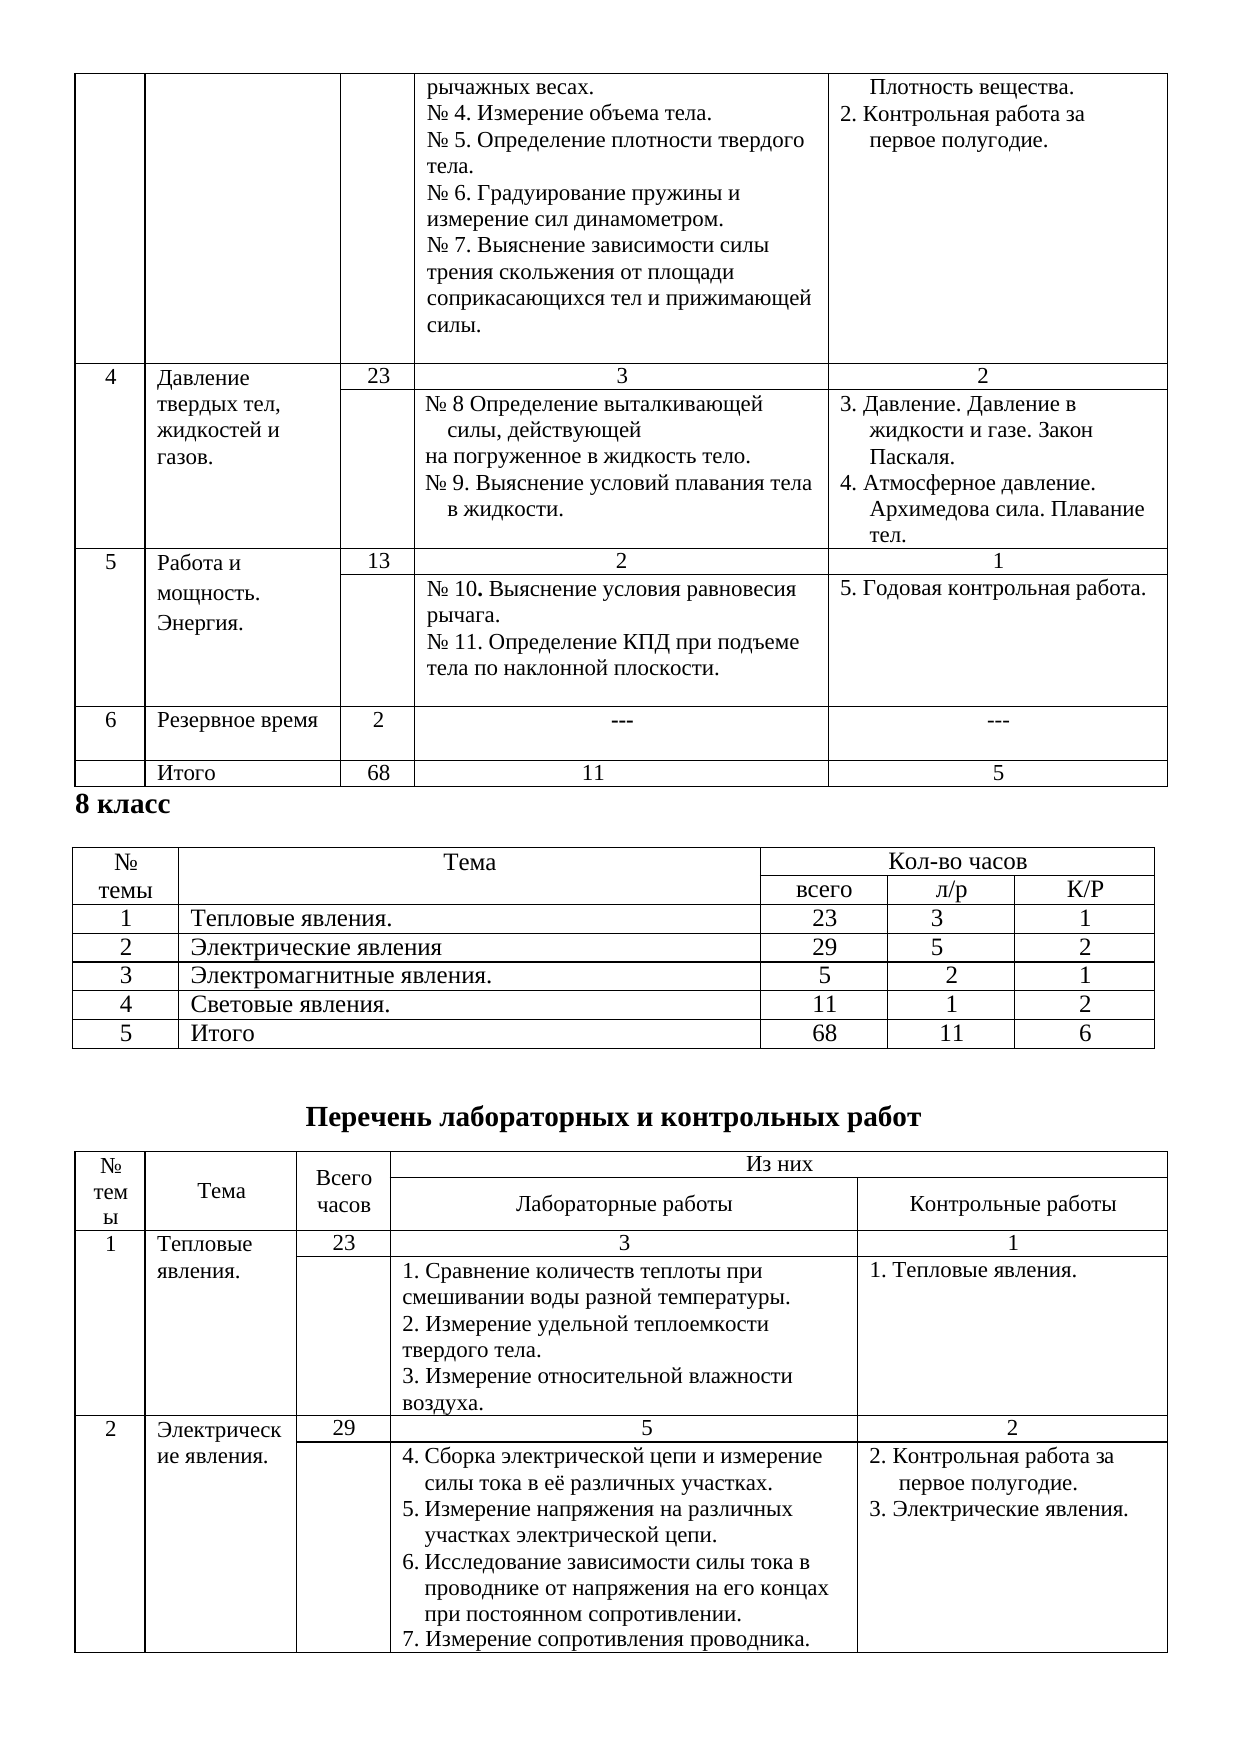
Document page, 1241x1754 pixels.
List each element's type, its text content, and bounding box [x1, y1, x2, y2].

table_cell 5. Годовая контрольная работа. [829, 575, 1167, 706]
table_cell Электромагнитные явления. [179, 963, 760, 990]
table_cell 68 [761, 1020, 887, 1048]
table_cell Электрические явления [179, 934, 760, 961]
table_cell № 10. Выяснение условия равновесия рычага. № 11. Определение КПД при подъеме тела по наклонной плоскости. [415, 575, 828, 706]
table_cell 2 [888, 963, 1014, 990]
table_cell 4 [76, 364, 144, 548]
table_cell Работа и мощность. Энергия. [146, 549, 340, 706]
table_cell 5 [761, 963, 887, 990]
table_cell 6 [76, 707, 144, 760]
table_header [76, 74, 144, 363]
table_cell Контрольная работа за первое полугодие. Электрические явления. [858, 1443, 1167, 1652]
table_cell 1 [76, 1231, 144, 1415]
table_cell 2 [76, 1416, 144, 1652]
table_cell 1 [73, 905, 178, 933]
table_header Кол-во часов [761, 848, 1154, 875]
table_cell 11 [888, 1020, 1014, 1048]
table_cell Итого [146, 761, 340, 786]
table_cell 4 [73, 991, 178, 1019]
table_cell Сравнение количеств теплоты при смешивании воды разной температуры. Измерение удельной теплоемкости твердого тела. Измерение относительной влажности воздуха. [391, 1257, 857, 1415]
table_cell --- [415, 707, 828, 760]
table_cell 1 [829, 549, 1167, 574]
table_header рычажных весах. № 4. Измерение объема тела. № 5. Определение плотности твердого тела. № 6. Градуирование пружины и измерение сил динамометром. № 7. Выяснение зависимости силы трения скольжения от площади соприкасающихся тел и прижимающей силы. [415, 74, 828, 363]
table_cell 6 [1015, 1020, 1154, 1048]
table_cell 3 [73, 963, 178, 990]
table_cell 2 [1015, 934, 1154, 961]
table_cell 3 [888, 905, 1014, 933]
table_cell 1 [858, 1231, 1167, 1256]
table_cell 11 [415, 761, 828, 786]
table_header № тем ы [76, 1152, 144, 1229]
table_cell 5 [73, 1020, 178, 1048]
table_cell [341, 575, 414, 706]
table_cell Тепловые явления. [179, 905, 760, 933]
table_cell 68 [341, 761, 414, 786]
table_cell --- [829, 707, 1167, 760]
table_header Плотность вещества. 2. Контрольная работа за первое полугодие. [829, 74, 1167, 363]
table_cell Давление твердых тел, жидкостей и газов. [146, 364, 340, 548]
table_cell 1 [1015, 905, 1154, 933]
table_cell [297, 1443, 390, 1652]
table_cell 23 [297, 1231, 390, 1256]
table_header Из них [391, 1152, 1167, 1177]
table_cell 5 [888, 934, 1014, 961]
table_header [341, 74, 414, 363]
table_cell 5 [829, 761, 1167, 786]
table_cell 23 [761, 905, 887, 933]
table_cell Электрическ ие явления. [146, 1416, 296, 1652]
table_cell 29 [761, 934, 887, 961]
table_header [146, 74, 340, 363]
table_cell 1 [888, 991, 1014, 1019]
table_cell 13 [341, 549, 414, 574]
table_cell Сборка электрической цепи и измерение силы тока в её различных участках. Измерение напряжения на различных участках электрической цепи. Исследование зависимости силы тока в проводнике от напряжения на его концах при постоянном сопротивлении. Измерение сопротивления проводника. [391, 1443, 857, 1652]
table_cell 5 [76, 549, 144, 706]
text Перечень лабораторных и контрольных работ [151, 1099, 1076, 1133]
table_cell 2 [341, 707, 414, 760]
table_header № темы [73, 848, 178, 904]
text 8 класс [75, 787, 1240, 821]
table_cell 2 [1015, 991, 1154, 1019]
table_cell 23 [341, 364, 414, 389]
table_cell Итого [179, 1020, 760, 1048]
table_cell 29 [297, 1416, 390, 1441]
table_cell [76, 761, 144, 786]
table_cell 11 [761, 991, 887, 1019]
table_cell 3 [391, 1231, 857, 1256]
table_cell 2 [73, 934, 178, 961]
table_cell [297, 1257, 390, 1415]
table_cell К/Р [1015, 876, 1154, 904]
table_cell всего [761, 876, 887, 904]
table_cell 3 [415, 364, 828, 389]
table_cell Световые явления. [179, 991, 760, 1019]
table_cell 1 [1015, 963, 1154, 990]
table_header Тема [146, 1152, 296, 1229]
table_cell Резервное время [146, 707, 340, 760]
table_header Тема [179, 848, 760, 904]
table_header Всего часов [297, 1152, 390, 1229]
table_cell 1. Тепловые явления. [858, 1257, 1167, 1415]
table_cell л/р [888, 876, 1014, 904]
table_cell 2 [858, 1416, 1167, 1441]
table_cell Контрольные работы [858, 1178, 1167, 1229]
table_cell Давление. Давление в жидкости и газе. Закон Паскаля. Атмосферное давление. Архимедова сила. Плавание тел. [829, 390, 1167, 548]
table_cell Тепловые явления. [146, 1231, 296, 1415]
table_cell [341, 390, 414, 548]
table_cell 2 [829, 364, 1167, 389]
table_cell № 8 Определение выталкивающей силы, действующей на погруженное в жидкость тело. № 9. Выяснение условий плавания тела в жидкости. [415, 390, 828, 548]
table_cell 5 [391, 1416, 857, 1441]
table_cell 2 [415, 549, 828, 574]
table_cell Лабораторные работы [391, 1178, 857, 1229]
